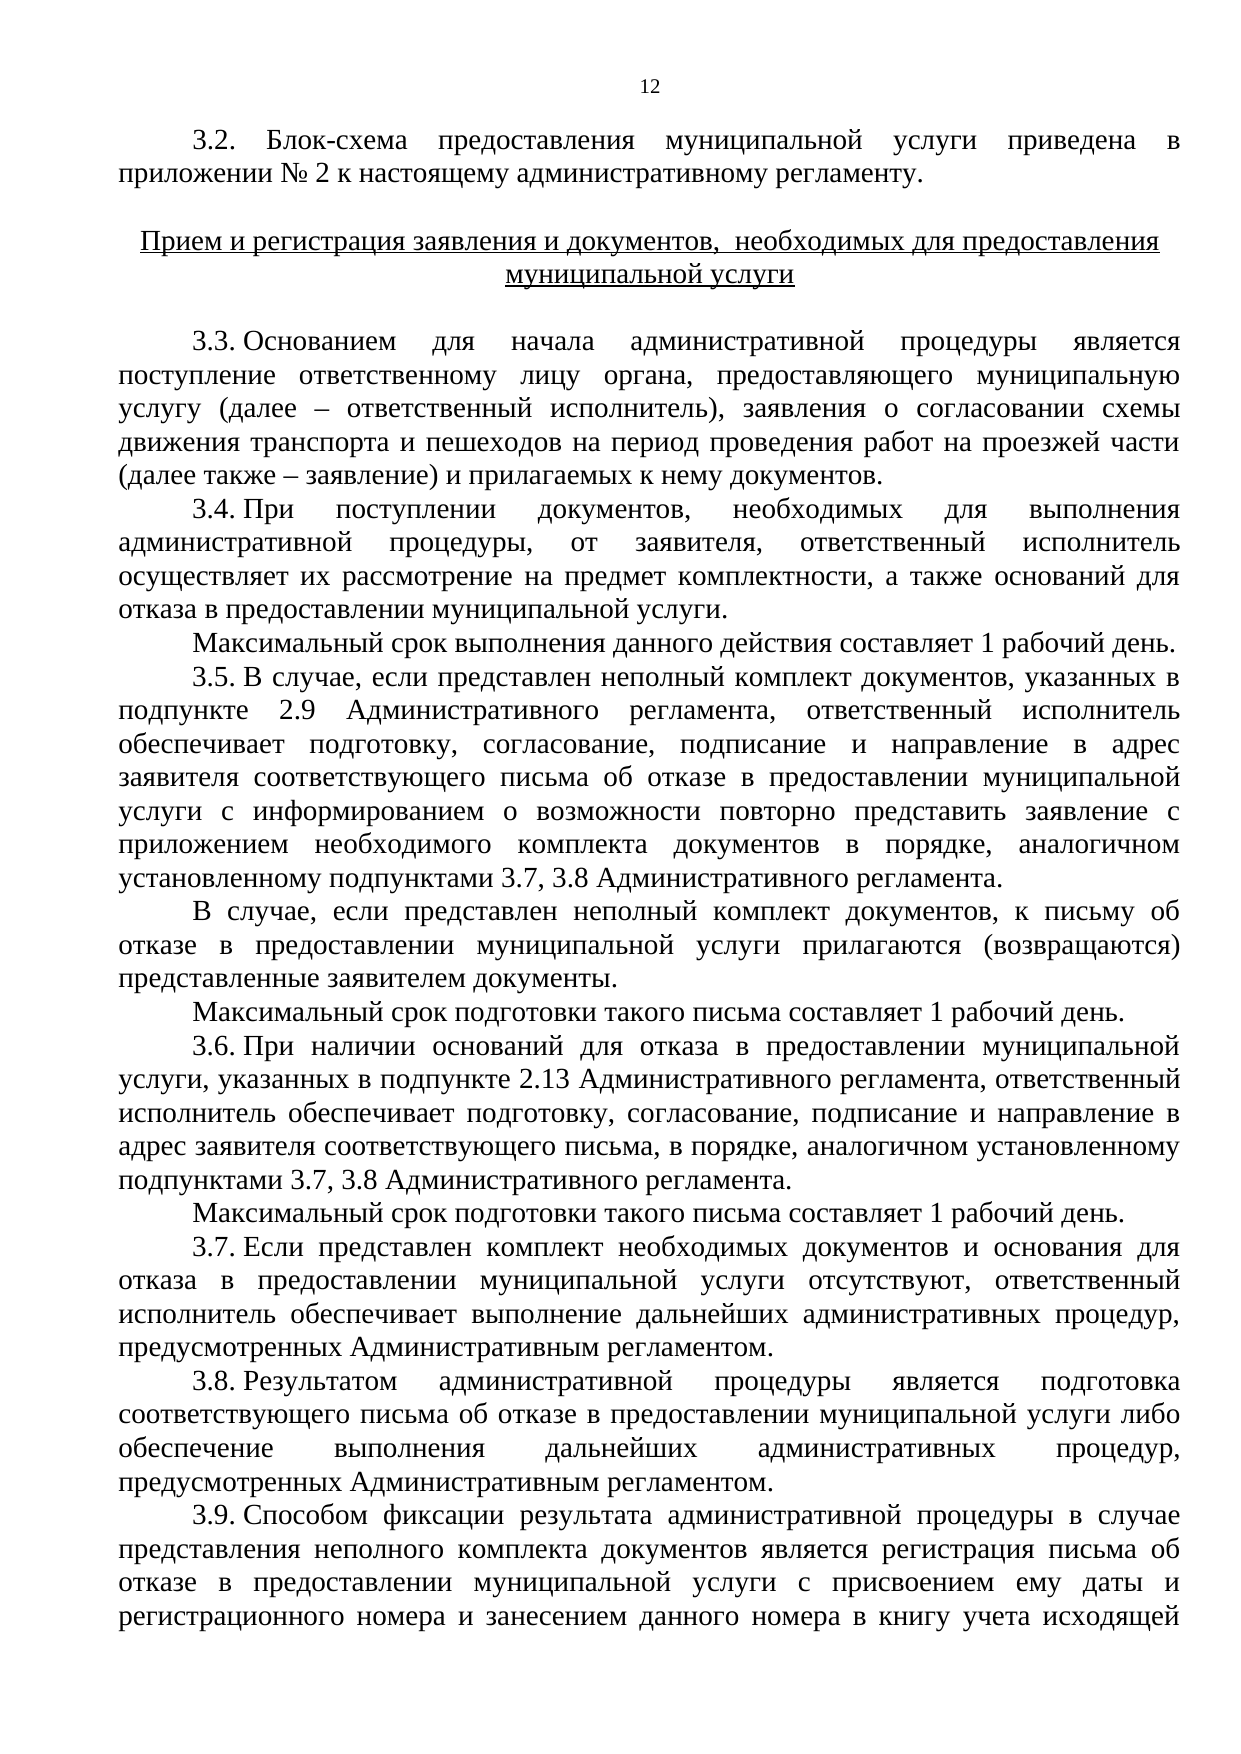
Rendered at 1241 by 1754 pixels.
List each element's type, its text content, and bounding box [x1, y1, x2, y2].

text 3.6. При наличии оснований для отказа в предоставлении муниципальной услуги, указанных в подпункте 2.13 Административного регламента, ответственный исполнитель обеспечивает подготовку, согласование, подписание и направление в адрес заявителя соответствующего письма, в порядке, аналогичном установленному подпунктами 3.7, 3.8 Административного регламента. [118, 1028, 1181, 1195]
text Максимальный срок подготовки такого письма составляет 1 рабочий день. [118, 1195, 1181, 1229]
text 3.5. В случае, если представлен неполный комплект документов, указанных в подпункте 2.9 Административного регламента, ответственный исполнитель обеспечивает подготовку, согласование, подписание и направление в адрес заявителя соответствующего письма об отказе в предоставлении муниципальной услуги с информированием о возможности повторно представить заявление с приложением необходимого комплекта документов в порядке, аналогичном установленному подпунктами 3.7, 3.8 Административного регламента. [118, 659, 1181, 893]
text Максимальный срок подготовки такого письма составляет 1 рабочий день. [118, 994, 1181, 1028]
text Прием и регистрация заявления и документов, необходимых для предоставления муниципальной услуги [118, 223, 1181, 290]
text 3.4. При поступлении документов, необходимых для выполнения административной процедуры, от заявителя, ответственный исполнитель осуществляет их рассмотрение на предмет комплектности, а также оснований для отказа в предоставлении муниципальной услуги. [118, 491, 1181, 625]
text 3.7. Если представлен комплект необходимых документов и основания для отказа в предоставлении муниципальной услуги отсутствуют, ответственный исполнитель обеспечивает выполнение дальнейших административных процедур, предусмотренных Административным регламентом. [118, 1229, 1181, 1363]
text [118, 1497, 1181, 1631]
text Максимальный срок выполнения данного действия составляет 1 рабочий день. [118, 625, 1181, 659]
text 3.3. Основанием для начала административной процедуры является поступление ответственному лицу органа, предоставляющего муниципальную услугу (далее – ответственный исполнитель), заявления о согласовании схемы движения транспорта и пешеходов на период проведения работ на проезжей части (далее также – заявление) и прилагаемых к нему документов. [118, 323, 1181, 491]
text 3.8. Результатом административной процедуры является подготовка соответствующего письма об отказе в предоставлении муниципальной услуги либо обеспечение выполнения дальнейших административных процедур, предусмотренных Административным регламентом. [118, 1363, 1181, 1497]
text 3.2. Блок-схема предоставления муниципальной услуги приведена в приложении № 2 к настоящему административному регламенту. [118, 122, 1181, 189]
text В случае, если представлен неполный комплект документов, к письму об отказе в предоставлении муниципальной услуги прилагаются (возвращаются) представленные заявителем документы. [118, 893, 1181, 994]
